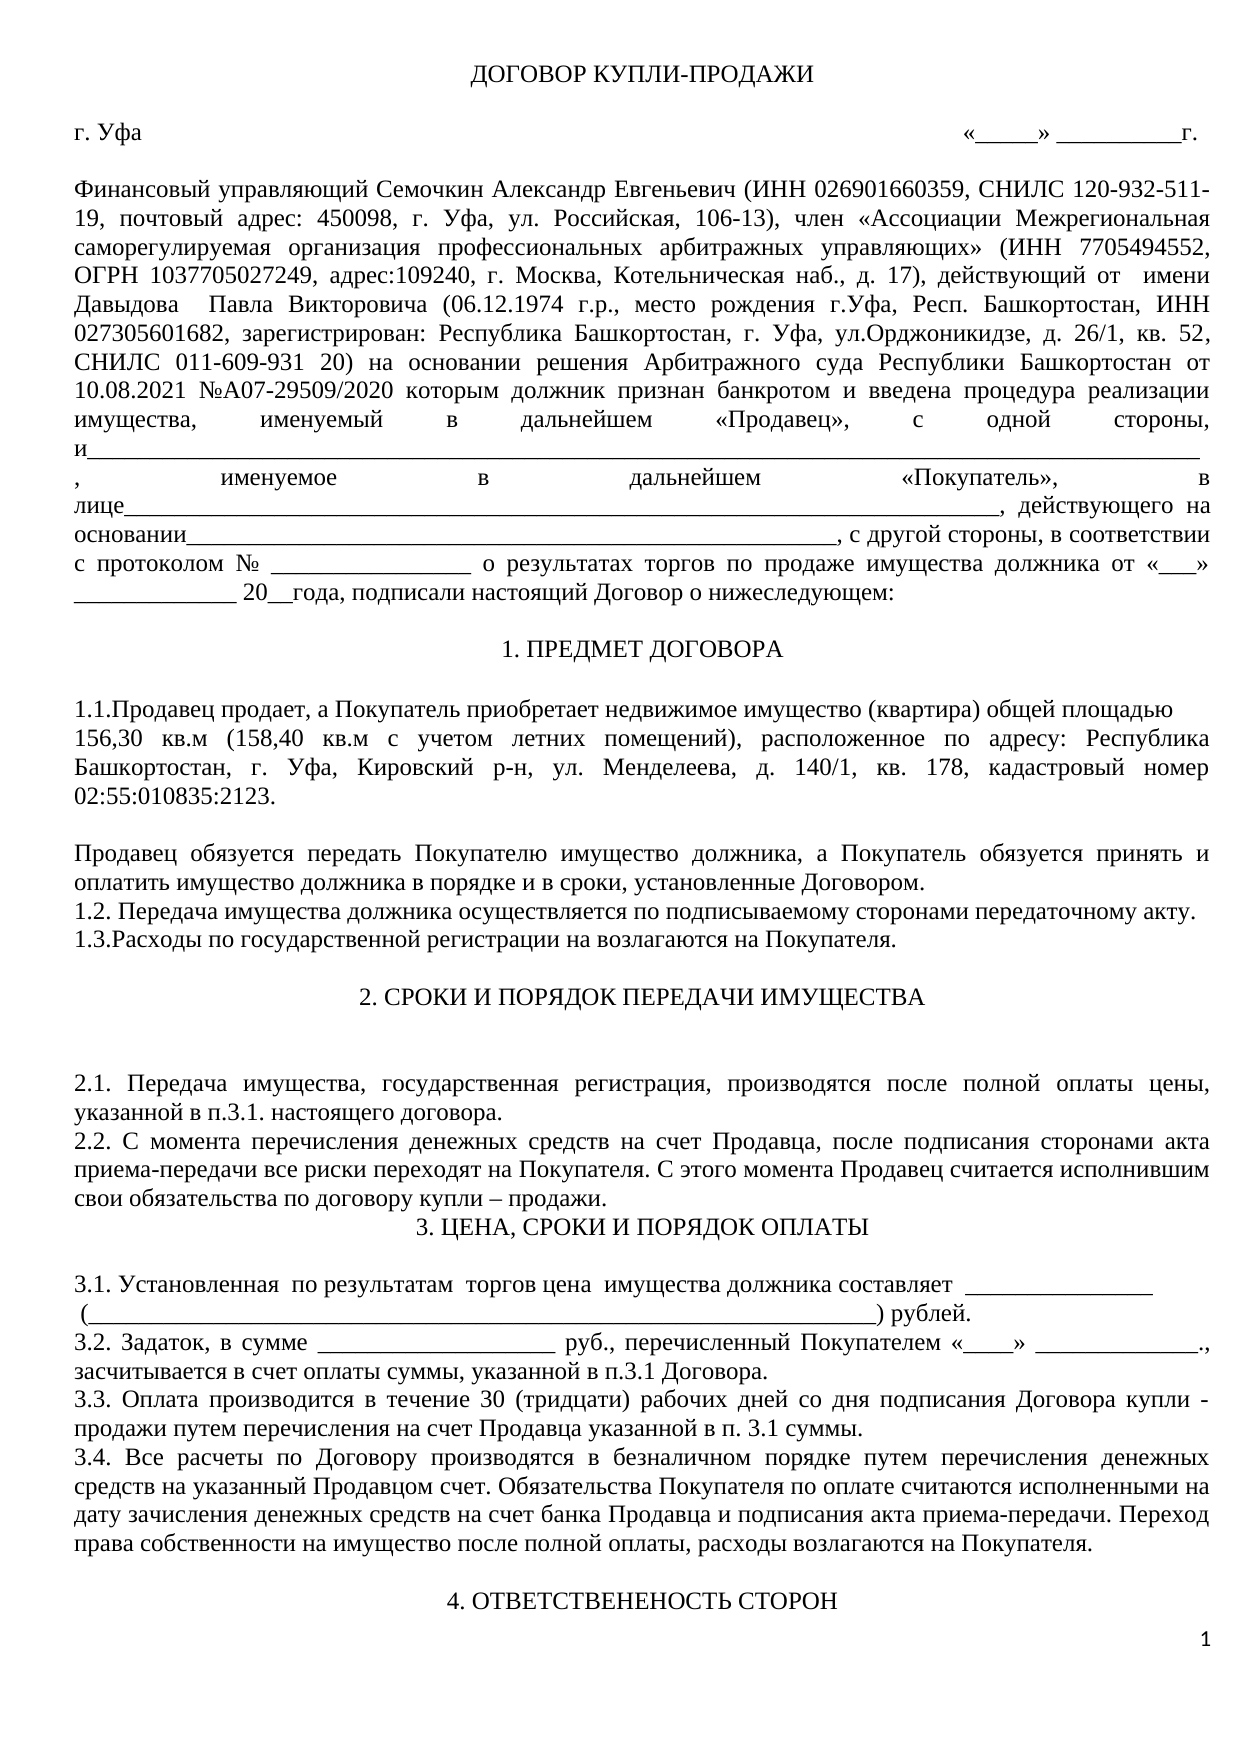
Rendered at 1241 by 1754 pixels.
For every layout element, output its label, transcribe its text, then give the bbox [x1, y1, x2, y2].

text 3.2. Задаток, в сумме ___________________ руб., перечисленный Покупателем «____» _____________., засчитывается в счет оплаты суммы, указанной в п.3.1 Договора. [74, 1327, 1211, 1384]
text 3.4. Все расчеты по Договору производятся в безналичном порядке путем перечисления денежных средств на указанный Продавцом счет. Обязательства Покупателя по оплате считаются исполненными на дату зачисления денежных средств на счет банка Продавца и подписания акта приема-передачи. Переход права собственности на имущество после полной оплаты, расходы возлагаются на Покупателя. [74, 1442, 1211, 1557]
text 156,30 кв.м (158,40 кв.м с учетом летних помещений), расположенное по адресу: Республика Башкортостан, г. Уфа, Кировский р-н, ул. Менделеева, д. 140/1, кв. 178, кадастровый номер 02:55:010835:2123. [74, 723, 1211, 809]
text 3. ЦЕНА, СРОКИ И ПОРЯДОК ОПЛАТЫ [74, 1212, 1211, 1241]
text 2.1. Передача имущества, государственная регистрация, производятся после полной оплаты цены, указанной в п.3.1. настоящего договора. [74, 1068, 1211, 1126]
text Продавец обязуется передать Покупателю имущество должника, а Покупатель обязуется принять и оплатить имущество должника в порядке и в сроки, установленные Договором. [74, 838, 1211, 896]
text 1.3.Расходы по государственной регистрации на возлагаются на Покупателя. [74, 924, 1211, 953]
text 1. ПРЕДМЕТ ДОГОВОРА [74, 634, 1211, 663]
text 3.1. Установленная по результатам торгов цена имущества должника составляет _______________ [74, 1269, 1211, 1298]
text , именуемое в дальнейшем «Покупатель», в лице______________________________________________________________________, действующего на основании____________________________________________________, с другой стороны, в соответствии с протоколом № ________________ о результатах торгов по продаже имущества должника от «___» _____________ 20__года, подписали настоящий Договор о нижеследующем: [74, 462, 1211, 605]
text 2.2. С момента перечисления денежных средств на счет Продавца, после подписания сторонами акта приема-передачи все риски переходят на Покупателя. С этого момента Продавец считается исполнившим свои обязательства по договору купли – продажи. [74, 1126, 1211, 1212]
text 1.1.Продавец продает, а Покупатель приобретает недвижимое имущество (квартира) общей площадью [74, 694, 1211, 723]
text Финансовый управляющий Семочкин Александр Евгеньевич (ИНН 026901660359, СНИЛС 120-932-511-19, почтовый адрес: 450098, г. Уфа, ул. Российская, 106-13), член «Ассоциации Межрегиональная саморегулируемая организация профессиональных арбитражных управляющих» (ИНН 7705494552, ОГРН 1037705027249, адрес:109240, г. Москва, Котельническая наб., д. 17), действующий от имени Давыдова Павла Викторовича (06.12.1974 г.р., место рождения г.Уфа, Респ. Башкортостан, ИНН 027305601682, зарегистрирован: Республика Башкортостан, г. Уфа, ул.Орджоникидзе, д. 26/1, кв. 52, СНИЛС 011-609-931 20) на основании решения Арбитражного суда Республики Башкортостан от 10.08.2021 №А07-29509/2020 которым должник признан банкротом и введена процедура реализации имущества, именуемый в дальнейшем «Продавец», с одной стороны, и_________________________________________________________________________________________ [74, 174, 1211, 462]
text 3.3. Оплата производится в течение 30 (тридцати) рабочих дней со дня подписания Договора купли - продажи путем перечисления на счет Продавца указанной в п. 3.1 суммы. [74, 1384, 1211, 1442]
text (_______________________________________________________________) рублей. [74, 1298, 1211, 1327]
text ДОГОВОР КУПЛИ-ПРОДАЖИ [74, 59, 1211, 88]
text 1.2. Передача имущества должника осуществляется по подписываемому сторонами передаточному акту. [74, 896, 1211, 924]
text 2. СРОКИ И ПОРЯДОК ПЕРЕДАЧИ ИМУЩЕСТВА [74, 982, 1211, 1011]
text г. Уфа «_____» __________г. [74, 117, 1211, 145]
text 4. ОТВЕТСТВЕНЕНОСТЬ СТОРОН [74, 1586, 1211, 1614]
